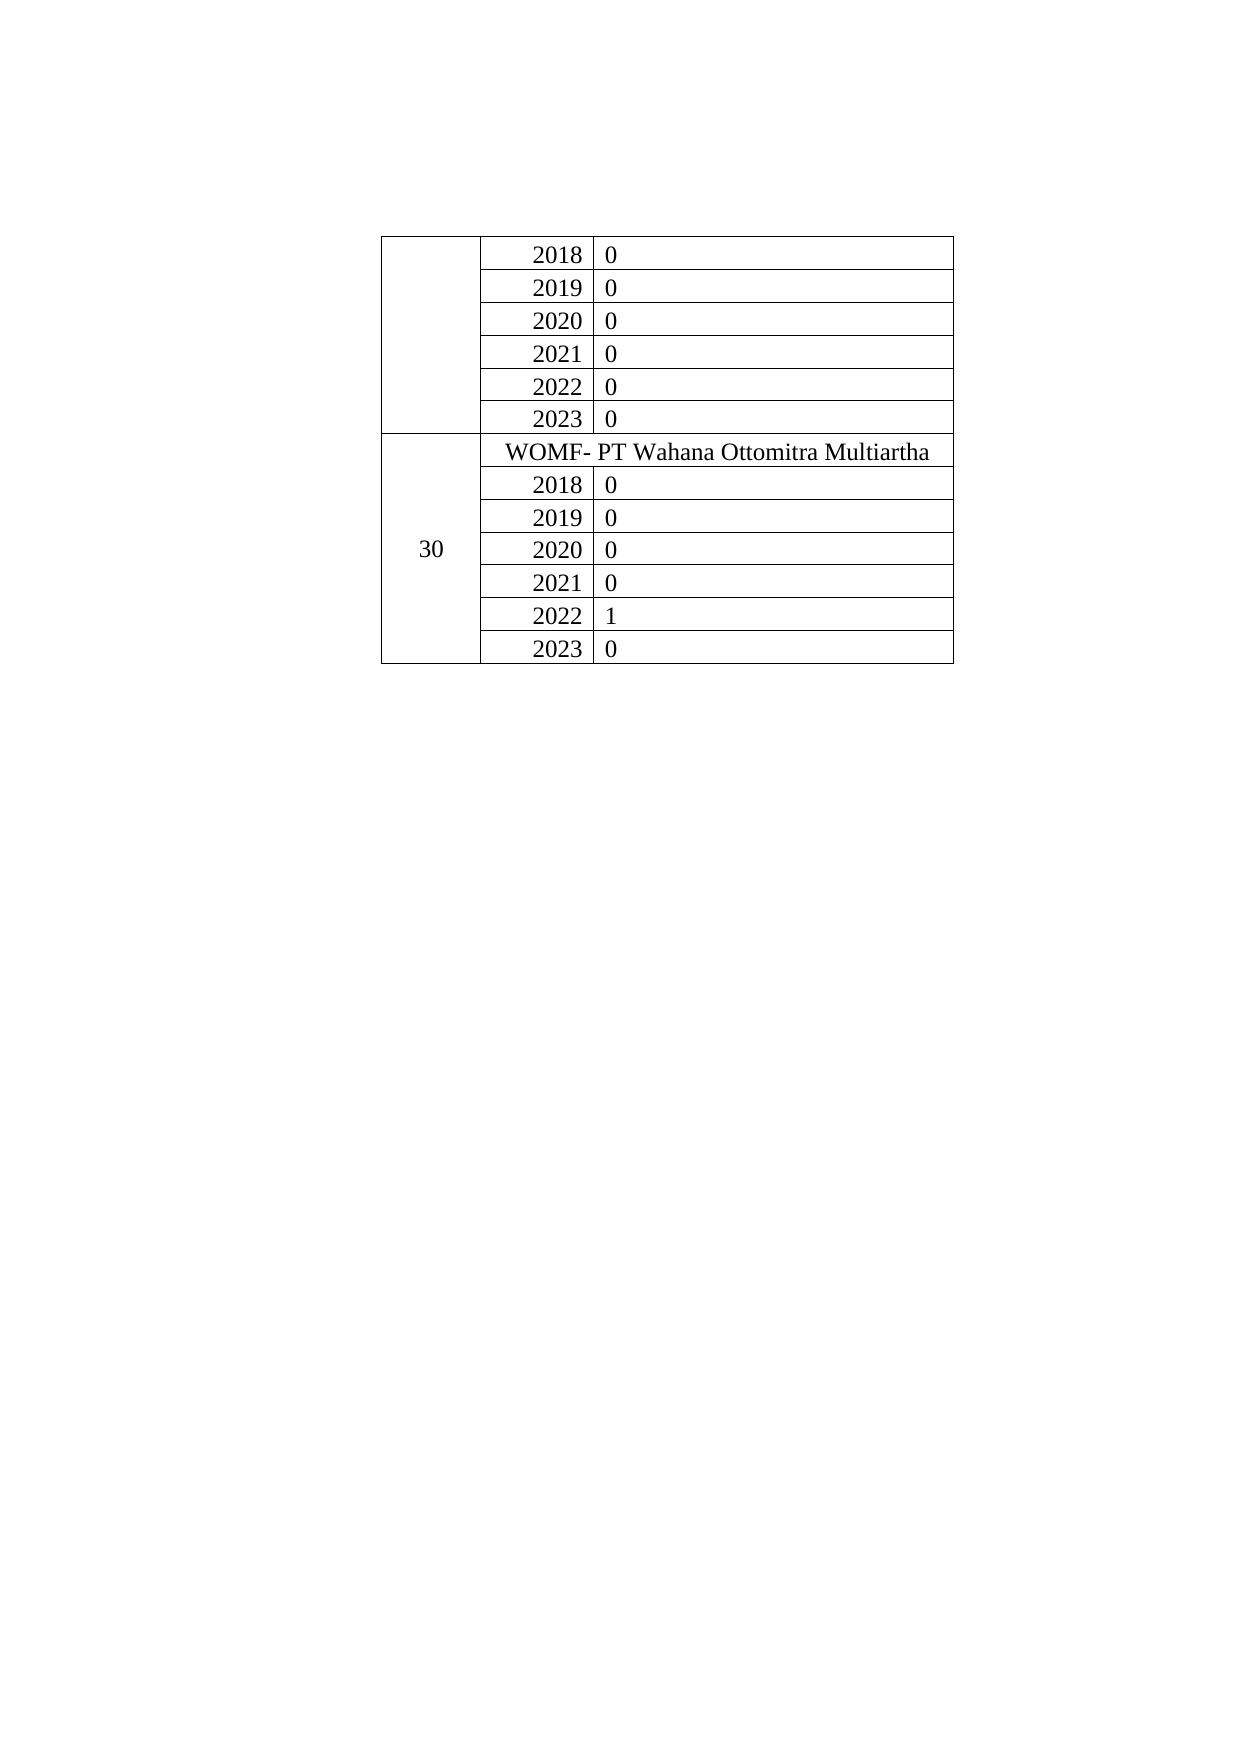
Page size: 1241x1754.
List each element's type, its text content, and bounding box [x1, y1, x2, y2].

table_cell 30 [382, 434, 480, 663]
table_cell 2020 [481, 303, 593, 335]
table_cell WOMF- PT Wahana Ottomitra Multiartha [481, 434, 953, 466]
table_cell 2023 [481, 631, 593, 663]
table_cell 0 [594, 237, 953, 269]
table_cell 2022 [481, 598, 593, 630]
table_cell 2021 [481, 336, 593, 367]
table_cell 0 [594, 533, 953, 564]
table_cell 0 [594, 303, 953, 335]
table_cell 2018 [481, 467, 593, 499]
table_cell 1 [594, 598, 953, 630]
table_cell 2021 [481, 565, 593, 597]
table_cell 2022 [481, 369, 593, 400]
table_cell 0 [594, 565, 953, 597]
table_cell 2019 [481, 270, 593, 302]
table_cell 0 [594, 369, 953, 400]
table_cell 29 [382, 237, 480, 433]
table_cell 2019 [481, 500, 593, 532]
table_cell 0 [594, 336, 953, 367]
table_cell 0 [594, 467, 953, 499]
table_cell 0 [594, 401, 953, 433]
table_cell 0 [594, 631, 953, 663]
table_cell 0 [594, 270, 953, 302]
table_cell 2020 [481, 533, 593, 564]
table_cell 2018 [481, 237, 593, 269]
table_cell 0 [594, 500, 953, 532]
table_cell 2023 [481, 401, 593, 433]
